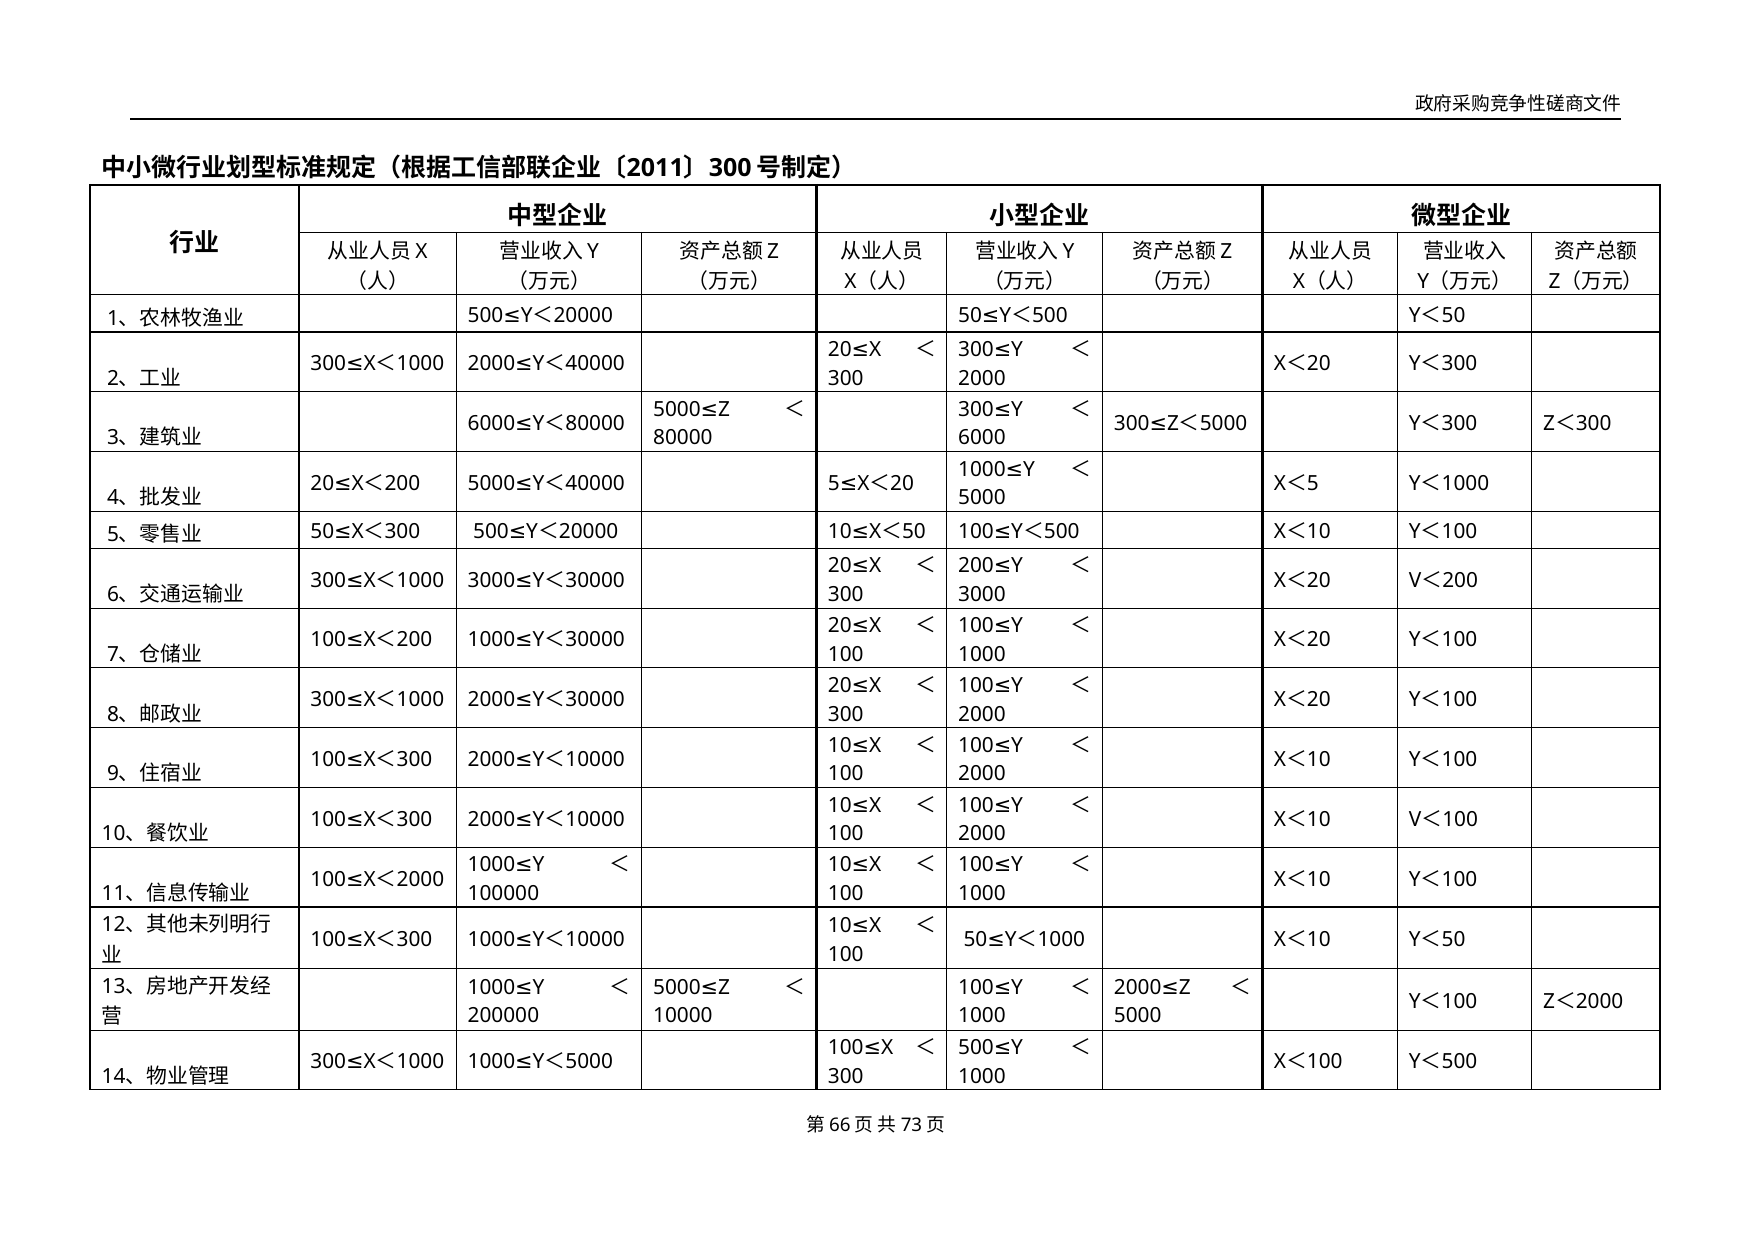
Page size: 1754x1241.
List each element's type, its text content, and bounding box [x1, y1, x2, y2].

table_cell 1000≤Y＜30000 [457, 609, 641, 667]
table_cell 300≤X＜1000 [300, 668, 456, 727]
table_cell 13、房地产开发经营 [91, 969, 298, 1029]
table_cell [642, 728, 815, 787]
table_cell [1532, 788, 1659, 847]
table_cell 小型企业 [818, 186, 1261, 232]
table_cell [642, 295, 815, 331]
table_cell [642, 788, 815, 847]
table_cell 1000≤Y＜200000 [457, 969, 641, 1029]
table_cell Y＜1000 [1398, 452, 1531, 511]
table_cell [642, 609, 815, 667]
table_cell 8、邮政业 [91, 668, 298, 727]
table_cell X＜20 [1264, 333, 1397, 391]
table_cell 1000≤Y＜10000 [457, 908, 641, 968]
table_cell 14、物业管理 [91, 1031, 298, 1089]
table_cell [1532, 609, 1659, 667]
table_cell [1103, 668, 1261, 727]
table_cell 20≤X＜300 [818, 668, 946, 727]
table_cell 行业 [91, 186, 298, 294]
table_cell X＜10 [1264, 908, 1397, 968]
table_cell X＜5 [1264, 452, 1397, 511]
table_cell [1103, 295, 1261, 331]
table_cell X＜20 [1264, 549, 1397, 607]
table_cell Y＜100 [1398, 848, 1531, 906]
table_cell [1103, 452, 1261, 511]
table_cell X＜10 [1264, 788, 1397, 847]
table_cell 500≤Y＜1000 [947, 1031, 1102, 1089]
table_cell X＜20 [1264, 668, 1397, 727]
table_cell Y＜100 [1398, 728, 1531, 787]
table_cell [1532, 333, 1659, 391]
table_cell 100≤Y＜1000 [947, 969, 1102, 1029]
table_cell 资产总额Z （万元） [642, 233, 815, 294]
table_cell 300≤X＜1000 [300, 333, 456, 391]
table_cell Y＜100 [1398, 969, 1531, 1029]
table_cell Y＜300 [1398, 333, 1531, 391]
table_cell 100≤Y＜2000 [947, 788, 1102, 847]
table_cell [300, 969, 456, 1029]
table_cell X＜10 [1264, 728, 1397, 787]
table_cell [642, 668, 815, 727]
table_cell 20≤X＜300 [818, 549, 946, 607]
table_cell X＜20 [1264, 609, 1397, 667]
table_cell 50≤Y＜1000 [947, 908, 1102, 968]
table_cell V＜200 [1398, 549, 1531, 607]
table_cell [642, 908, 815, 968]
table_cell 300≤Z＜5000 [1103, 392, 1261, 451]
table_cell Y＜100 [1398, 668, 1531, 727]
table_cell 50≤Y＜500 [947, 295, 1102, 331]
table_cell 5000≤Z＜80000 [642, 392, 815, 451]
table_cell 中型企业 [300, 186, 815, 232]
table_cell [642, 1031, 815, 1089]
table_header 中小微行业划型标准规定（根据工信部联企业〔2011〕300号制定） [90, 148, 1661, 184]
table_cell 100≤Y＜2000 [947, 728, 1102, 787]
table_cell 营业收入Y （万元） [947, 233, 1102, 294]
table_cell 10≤X＜100 [818, 728, 946, 787]
table_cell 营业收入Y （万元） [457, 233, 641, 294]
table_cell 5000≤Z＜10000 [642, 969, 815, 1029]
table_cell 100≤X＜300 [300, 728, 456, 787]
table_cell [642, 549, 815, 607]
table_cell 100≤Y＜500 [947, 512, 1102, 548]
table_cell [818, 392, 946, 451]
table_cell 3、建筑业 [91, 392, 298, 451]
table_cell [1103, 908, 1261, 968]
table_cell [1103, 788, 1261, 847]
table_cell 10、餐饮业 [91, 788, 298, 847]
table_cell 4、批发业 [91, 452, 298, 511]
table_cell 100≤X＜300 [818, 1031, 946, 1089]
table_cell 2000≤Y＜30000 [457, 668, 641, 727]
table_cell 10≤X＜50 [818, 512, 946, 548]
table_cell Z＜2000 [1532, 969, 1659, 1029]
table_cell 100≤Y＜1000 [947, 609, 1102, 667]
table_cell 100≤X＜300 [300, 908, 456, 968]
table_cell Y＜100 [1398, 512, 1531, 548]
table_cell [642, 452, 815, 511]
table_cell [1532, 908, 1659, 968]
table_cell 从业人员X（人） [818, 233, 946, 294]
table_cell 20≤X＜200 [300, 452, 456, 511]
table_cell 6、交通运输业 [91, 549, 298, 607]
table_cell [300, 295, 456, 331]
table_cell X＜10 [1264, 512, 1397, 548]
table_cell X＜100 [1264, 1031, 1397, 1089]
table_cell [1103, 609, 1261, 667]
table_cell [1264, 969, 1397, 1029]
table_cell 资产总额Z（万元） [1532, 233, 1659, 294]
table_cell 500≤Y＜20000 [457, 512, 641, 548]
table_cell 9、住宿业 [91, 728, 298, 787]
table_cell 50≤X＜300 [300, 512, 456, 548]
table_cell 10≤X＜100 [818, 788, 946, 847]
table_cell [1103, 512, 1261, 548]
table_cell 2000≤Y＜40000 [457, 333, 641, 391]
table_cell [1532, 549, 1659, 607]
table_cell 10≤X＜100 [818, 848, 946, 906]
table_cell [1532, 728, 1659, 787]
table_cell 10≤X＜100 [818, 908, 946, 968]
table_cell 100≤Y＜1000 [947, 848, 1102, 906]
table_cell 20≤X＜100 [818, 609, 946, 667]
table_cell 1000≤Y＜5000 [947, 452, 1102, 511]
table_cell [1103, 1031, 1261, 1089]
table_cell Z＜300 [1532, 392, 1659, 451]
table_cell 2000≤Y＜10000 [457, 728, 641, 787]
table_cell [818, 295, 946, 331]
table_cell [818, 969, 946, 1029]
table_cell 6000≤Y＜80000 [457, 392, 641, 451]
table_cell 3000≤Y＜30000 [457, 549, 641, 607]
table_cell [1532, 668, 1659, 727]
table_cell Y＜300 [1398, 392, 1531, 451]
table_cell 1000≤Y＜5000 [457, 1031, 641, 1089]
table_cell [1264, 295, 1397, 331]
table_cell 微型企业 [1264, 186, 1659, 232]
table_cell 2000≤Z＜5000 [1103, 969, 1261, 1029]
table_cell 100≤X＜300 [300, 788, 456, 847]
table_cell 1000≤Y＜100000 [457, 848, 641, 906]
table_cell 20≤X＜300 [818, 333, 946, 391]
table_cell 300≤Y＜6000 [947, 392, 1102, 451]
table_cell 营业收入Y（万元） [1398, 233, 1531, 294]
table_cell Y＜100 [1398, 609, 1531, 667]
table_cell [1103, 728, 1261, 787]
table_cell 1、农林牧渔业 [91, 295, 298, 331]
table_cell 资产总额Z （万元） [1103, 233, 1261, 294]
table_cell 5、零售业 [91, 512, 298, 548]
table_cell [1103, 549, 1261, 607]
table_cell 500≤Y＜20000 [457, 295, 641, 331]
table_cell 从业人员X（人） [300, 233, 456, 294]
table_cell [642, 333, 815, 391]
table_cell [1532, 1031, 1659, 1089]
table_cell 5≤X＜20 [818, 452, 946, 511]
table_cell 12、其他未列明行业 [91, 908, 298, 968]
table_cell Y＜50 [1398, 295, 1531, 331]
table_cell 300≤X＜1000 [300, 549, 456, 607]
table_cell 300≤Y＜2000 [947, 333, 1102, 391]
table_cell [1264, 392, 1397, 451]
table_cell [300, 392, 456, 451]
table_cell 11、信息传输业 [91, 848, 298, 906]
table_cell [1532, 452, 1659, 511]
table_cell [1103, 333, 1261, 391]
table_cell [1532, 848, 1659, 906]
table_cell V＜100 [1398, 788, 1531, 847]
table_cell 7、仓储业 [91, 609, 298, 667]
table_cell 2、工业 [91, 333, 298, 391]
table_cell 100≤Y＜2000 [947, 668, 1102, 727]
table_cell 200≤Y＜3000 [947, 549, 1102, 607]
table_cell 300≤X＜1000 [300, 1031, 456, 1089]
table_cell [642, 512, 815, 548]
table_cell Y＜500 [1398, 1031, 1531, 1089]
table_cell [1103, 848, 1261, 906]
table_cell 100≤X＜200 [300, 609, 456, 667]
table_cell [1532, 295, 1659, 331]
table_cell 100≤X＜2000 [300, 848, 456, 906]
table_cell X＜10 [1264, 848, 1397, 906]
table_cell 5000≤Y＜40000 [457, 452, 641, 511]
table_cell 2000≤Y＜10000 [457, 788, 641, 847]
table_cell 从业人员X（人） [1264, 233, 1397, 294]
table_cell Y＜50 [1398, 908, 1531, 968]
table_cell [642, 848, 815, 906]
table_cell [1532, 512, 1659, 548]
